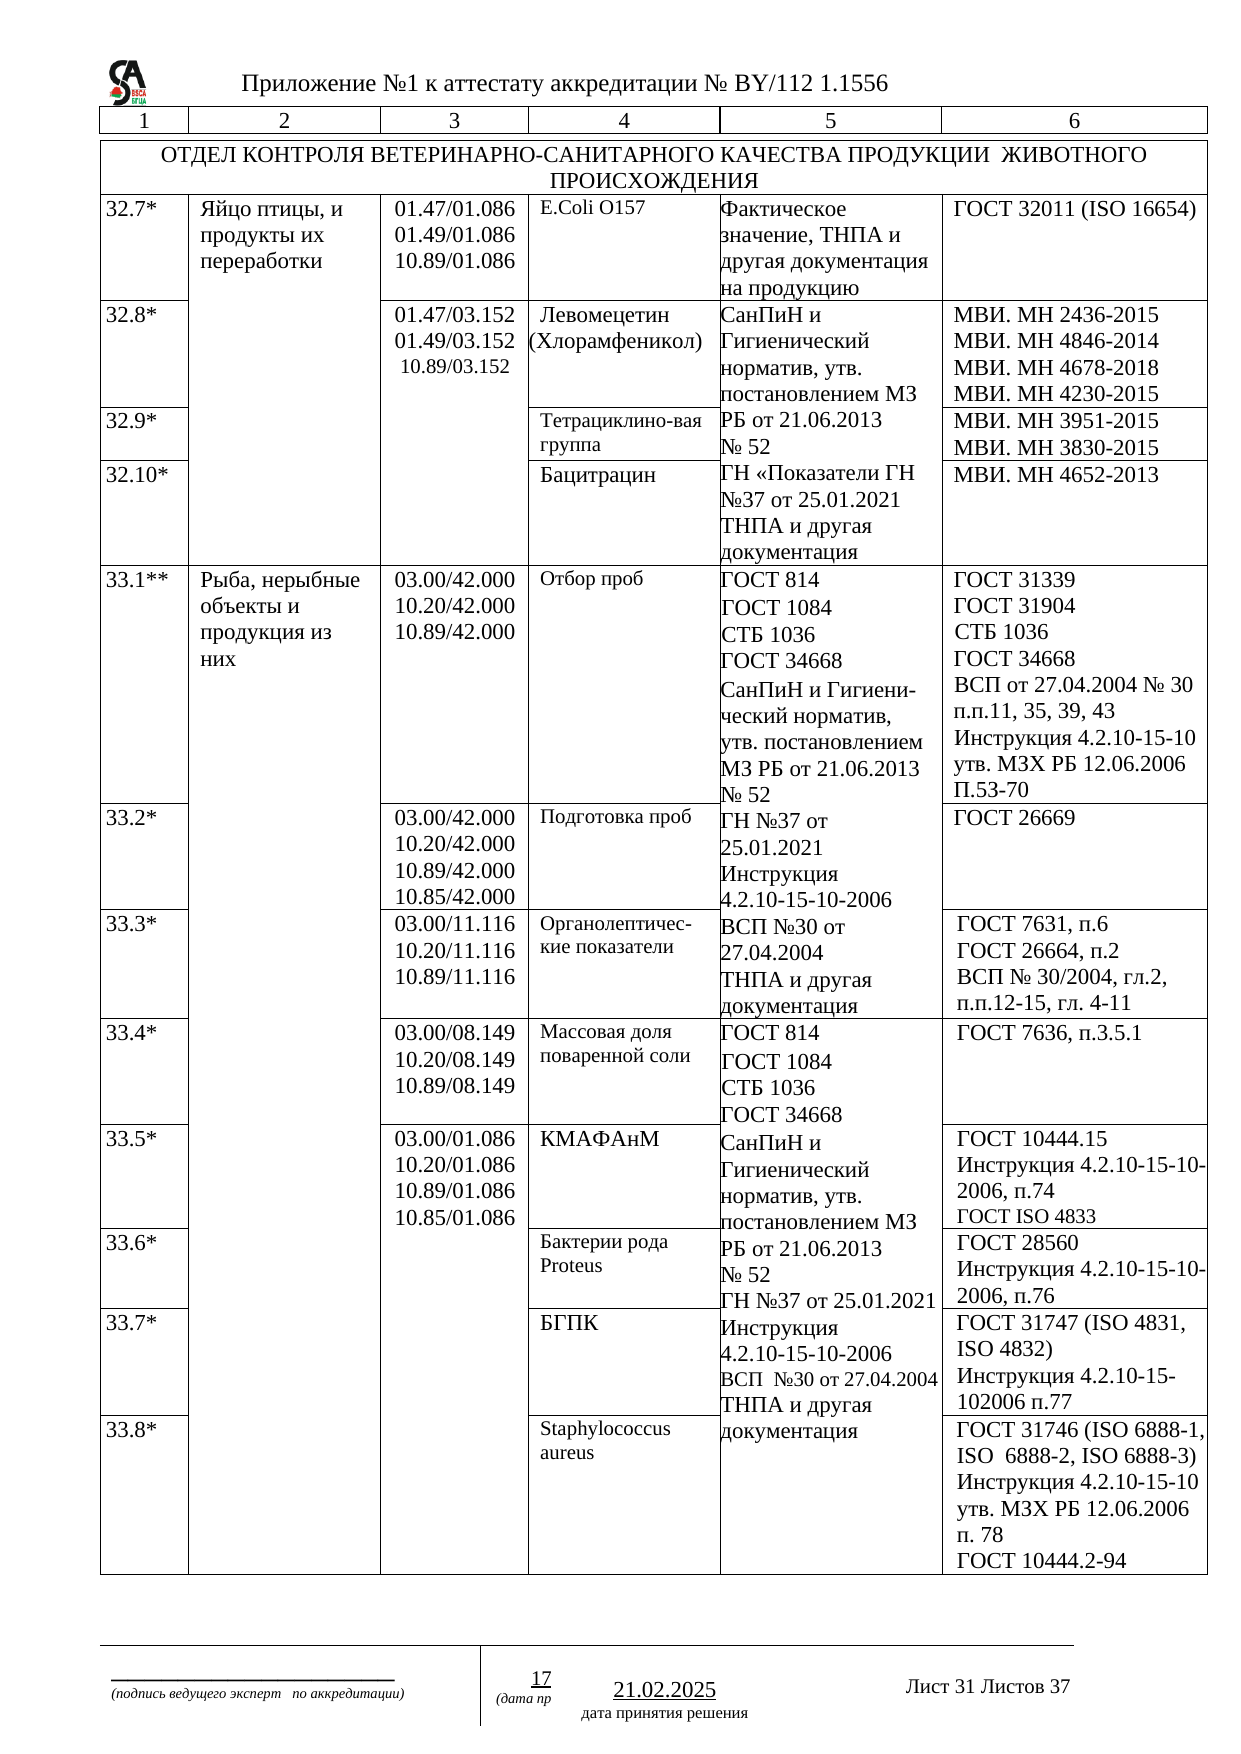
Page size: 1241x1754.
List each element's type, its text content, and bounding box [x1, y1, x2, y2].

table_cell 33.2* [101, 804, 188, 909]
table_cell ГОСТ 31746 (ISO 6888-1, ISO 6888-2, ISO 6888-3) Инструкция 4.2.10-15-10 утв. МЗХ РБ 12.06.2006 п. 78 ГОСТ 10444.2-94 [943, 1416, 1207, 1574]
table_cell 32.7* [101, 195, 188, 300]
table_cell ГОСТ 28560 Инструкция 4.2.10-15-10-2006, п.76 [943, 1229, 1207, 1308]
table_cell Staphylococcus aureus [529, 1416, 720, 1574]
table_cell 01.47/01.086 01.49/01.086 10.89/01.086 [381, 195, 528, 300]
table_cell 33.4* [101, 1019, 188, 1124]
table_cell Рыба, нерыбные объекты и продукция из них [189, 566, 380, 1574]
table_cell МВИ. МН 4652-2013 [943, 461, 1207, 565]
table_cell КМАФАнМ [529, 1125, 720, 1228]
table_cell ГОСТ 10444.15 Инструкция 4.2.10-15-10-2006, п.74 ГОСТ ISO 4833 [943, 1125, 1207, 1228]
table_cell 33.7* [101, 1309, 188, 1414]
table_cell 33.5* [101, 1125, 188, 1228]
table_cell 03.00/11.116 10.20/11.116 10.89/11.116 [381, 910, 528, 1018]
table_cell 03.00/01.086 10.20/01.086 10.89/01.086 10.85/01.086 [381, 1125, 528, 1574]
table_cell Тетрациклино-вая группа [529, 408, 720, 460]
table_cell МВИ. МН 2436-2015 МВИ. МН 4846-2014 МВИ. МН 4678-2018 МВИ. МН 4230-2015 [943, 301, 1207, 407]
table_cell Подготовка проб [529, 804, 720, 909]
table_cell 33.3* [101, 910, 188, 1018]
table_cell Органолептичес-кие показатели [529, 910, 720, 1018]
table_cell 01.47/03.152 01.49/03.152 10.89/03.152 [381, 301, 528, 565]
table_cell 33.1** [101, 566, 188, 803]
table_cell ГОСТ 7631, п.6 ГОСТ 26664, п.2 ВСП № 30/2004, гл.2, п.п.12-15, гл. 4-11 [943, 910, 1207, 1018]
table_cell 33.8* [101, 1416, 188, 1574]
table_cell Отбор проб [529, 566, 720, 803]
table_cell Яйцо птицы, и продукты их переработки [189, 195, 380, 565]
table_cell 32.10* [101, 461, 188, 565]
table_cell Фактическое значение, ТНПА и другая документация на продукцию [721, 195, 942, 300]
table_cell ГОСТ 26669 [943, 804, 1207, 909]
table_cell 03.00/08.149 10.20/08.149 10.89/08.149 [381, 1019, 528, 1124]
table_cell МВИ. МН 3951-2015 МВИ. МН 3830-2015 [943, 408, 1207, 460]
table_cell Бактерии рода Proteus [529, 1229, 720, 1308]
table_cell ГОСТ 32011 (ISO 16654) [943, 195, 1207, 300]
table_cell Е.Coli О157 [529, 195, 720, 300]
table_cell ГОСТ 814 ГОСТ 1084 СТБ 1036 ГОСТ 34668 СанПиН и Гигиенический норматив, утв. постановлением МЗ РБ от 21.06.2013 № 52 ГН №37 от 25.01.2021 Инструкция 4.2.10-15-10-2006 ВСП №30 от 27.04.2004 ТНПА и другая документация [721, 1019, 942, 1574]
table_header ОТДЕЛ КОНТРОЛЯ ВЕТЕРИНАРНО-САНИТАРНОГО КАЧЕСТВА ПРОДУКЦИИ ЖИВОТНОГО ПРОИСХОЖДЕНИЯ [101, 141, 1207, 194]
table_cell 03.00/42.000 10.20/42.000 10.89/42.000 10.85/42.000 [381, 804, 528, 909]
table_cell Левомецетин (Хлорамфеникол) [529, 301, 720, 407]
table_cell 32.8* [101, 301, 188, 407]
table_cell Массовая доля поваренной соли [529, 1019, 720, 1124]
table_cell СанПиН и Гигиенический норматив, утв. постановлением МЗ РБ от 21.06.2013 № 52 ГН «Показатели ГН №37 от 25.01.2021 ТНПА и другая документация [721, 301, 942, 565]
table_cell ГОСТ 814 ГОСТ 1084 СТБ 1036 ГОСТ 34668 СанПиН и Гигиени-ческий норматив, утв. постановлением МЗ РБ от 21.06.2013 № 52 ГН №37 от 25.01.2021 Инструкция 4.2.10-15-10-2006 ВСП №30 от 27.04.2004 ТНПА и другая документация [721, 566, 942, 1018]
table_cell 33.6* [101, 1229, 188, 1308]
table_cell Бацитрацин [529, 461, 720, 565]
table_cell 03.00/42.000 10.20/42.000 10.89/42.000 [381, 566, 528, 803]
table_cell 32.9* [101, 408, 188, 460]
picture [108, 59, 147, 106]
table_cell ГОСТ 31747 (ISO 4831, ISO 4832) Инструкция 4.2.10-15-102006 п.77 [943, 1309, 1207, 1414]
table_cell БГПК [529, 1309, 720, 1414]
table_cell ГОСТ 7636, п.3.5.1 [943, 1019, 1207, 1124]
table_cell ГОСТ 31339 ГОСТ 31904 СТБ 1036 ГОСТ 34668 ВСП от 27.04.2004 № 30 п.п.11, 35, 39, 43 Инструкция 4.2.10-15-10 утв. МЗХ РБ 12.06.2006 П.5З-70 [943, 566, 1207, 803]
